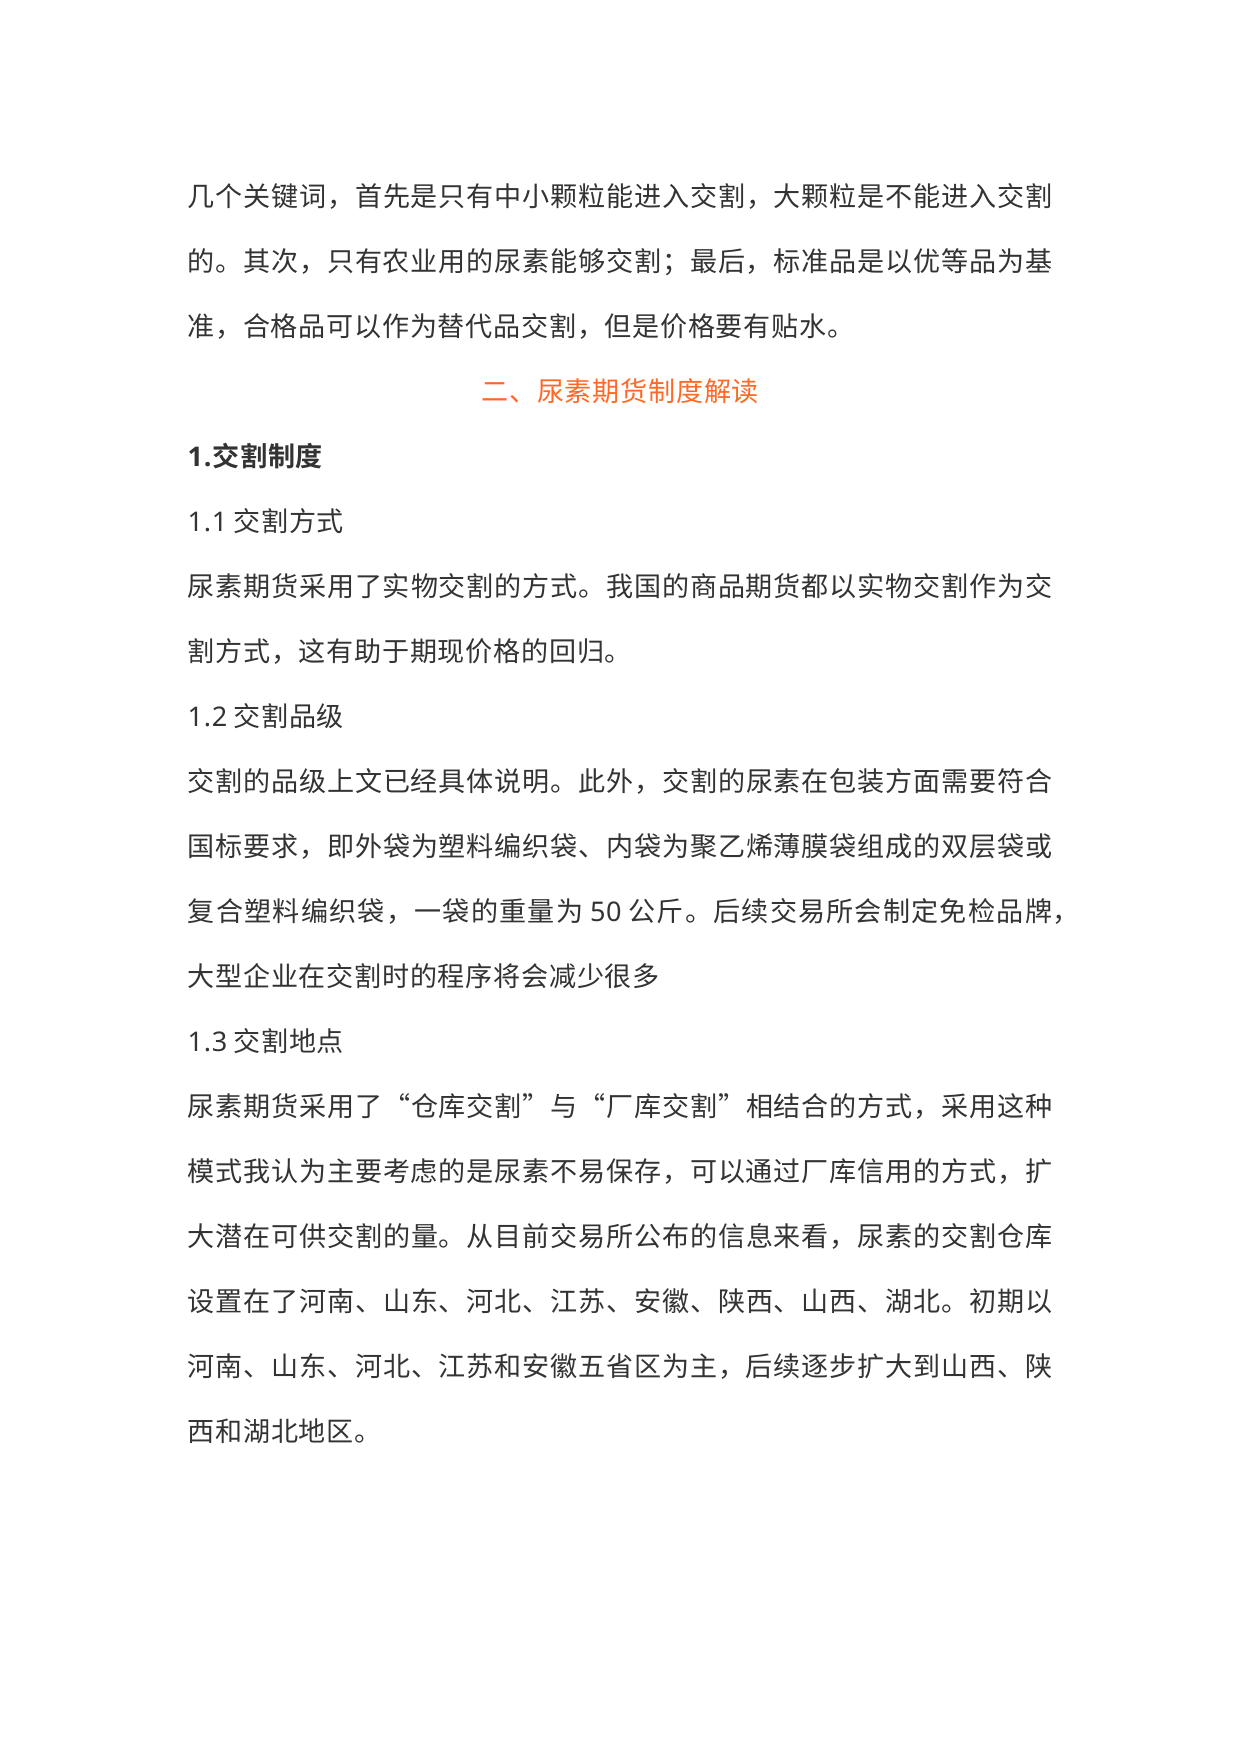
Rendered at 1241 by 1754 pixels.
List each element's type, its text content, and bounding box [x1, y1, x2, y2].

text 交割的品级上文已经具体说明。此外，交割的尿素在包装方面需要符合国标要求，即外袋为塑料编织袋、内袋为聚乙烯薄膜袋组成的双层袋或复合塑料编织袋，一袋的重量为50公斤。后续交易所会制定免检品牌，大型企业在交割时的程序将会减少很多 [187, 747, 1053, 1007]
text 1.2交割品级 [187, 682, 1053, 747]
text 几个关键词，首先是只有中小颗粒能进入交割，大颗粒是不能进入交割的。其次，只有农业用的尿素能够交割；最后，标准品是以优等品为基准，合格品可以作为替代品交割，但是价格要有贴水。 [187, 162, 1053, 357]
text 二、尿素期货制度解读 [187, 357, 1053, 422]
text 1.1交割方式 [187, 487, 1053, 552]
text 1.交割制度 [187, 422, 1053, 487]
text 尿素期货采用了“仓库交割”与“厂库交割”相结合的方式，采用这种模式我认为主要考虑的是尿素不易保存，可以通过厂库信用的方式，扩大潜在可供交割的量。从目前交易所公布的信息来看，尿素的交割仓库设置在了河南、山东、河北、江苏、安徽、陕西、山西、湖北。初期以河南、山东、河北、江苏和安徽五省区为主，后续逐步扩大到山西、陕西和湖北地区。 [187, 1072, 1053, 1462]
text 1.3交割地点 [187, 1007, 1053, 1072]
text 尿素期货采用了实物交割的方式。我国的商品期货都以实物交割作为交割方式，这有助于期现价格的回归。 [187, 552, 1053, 682]
